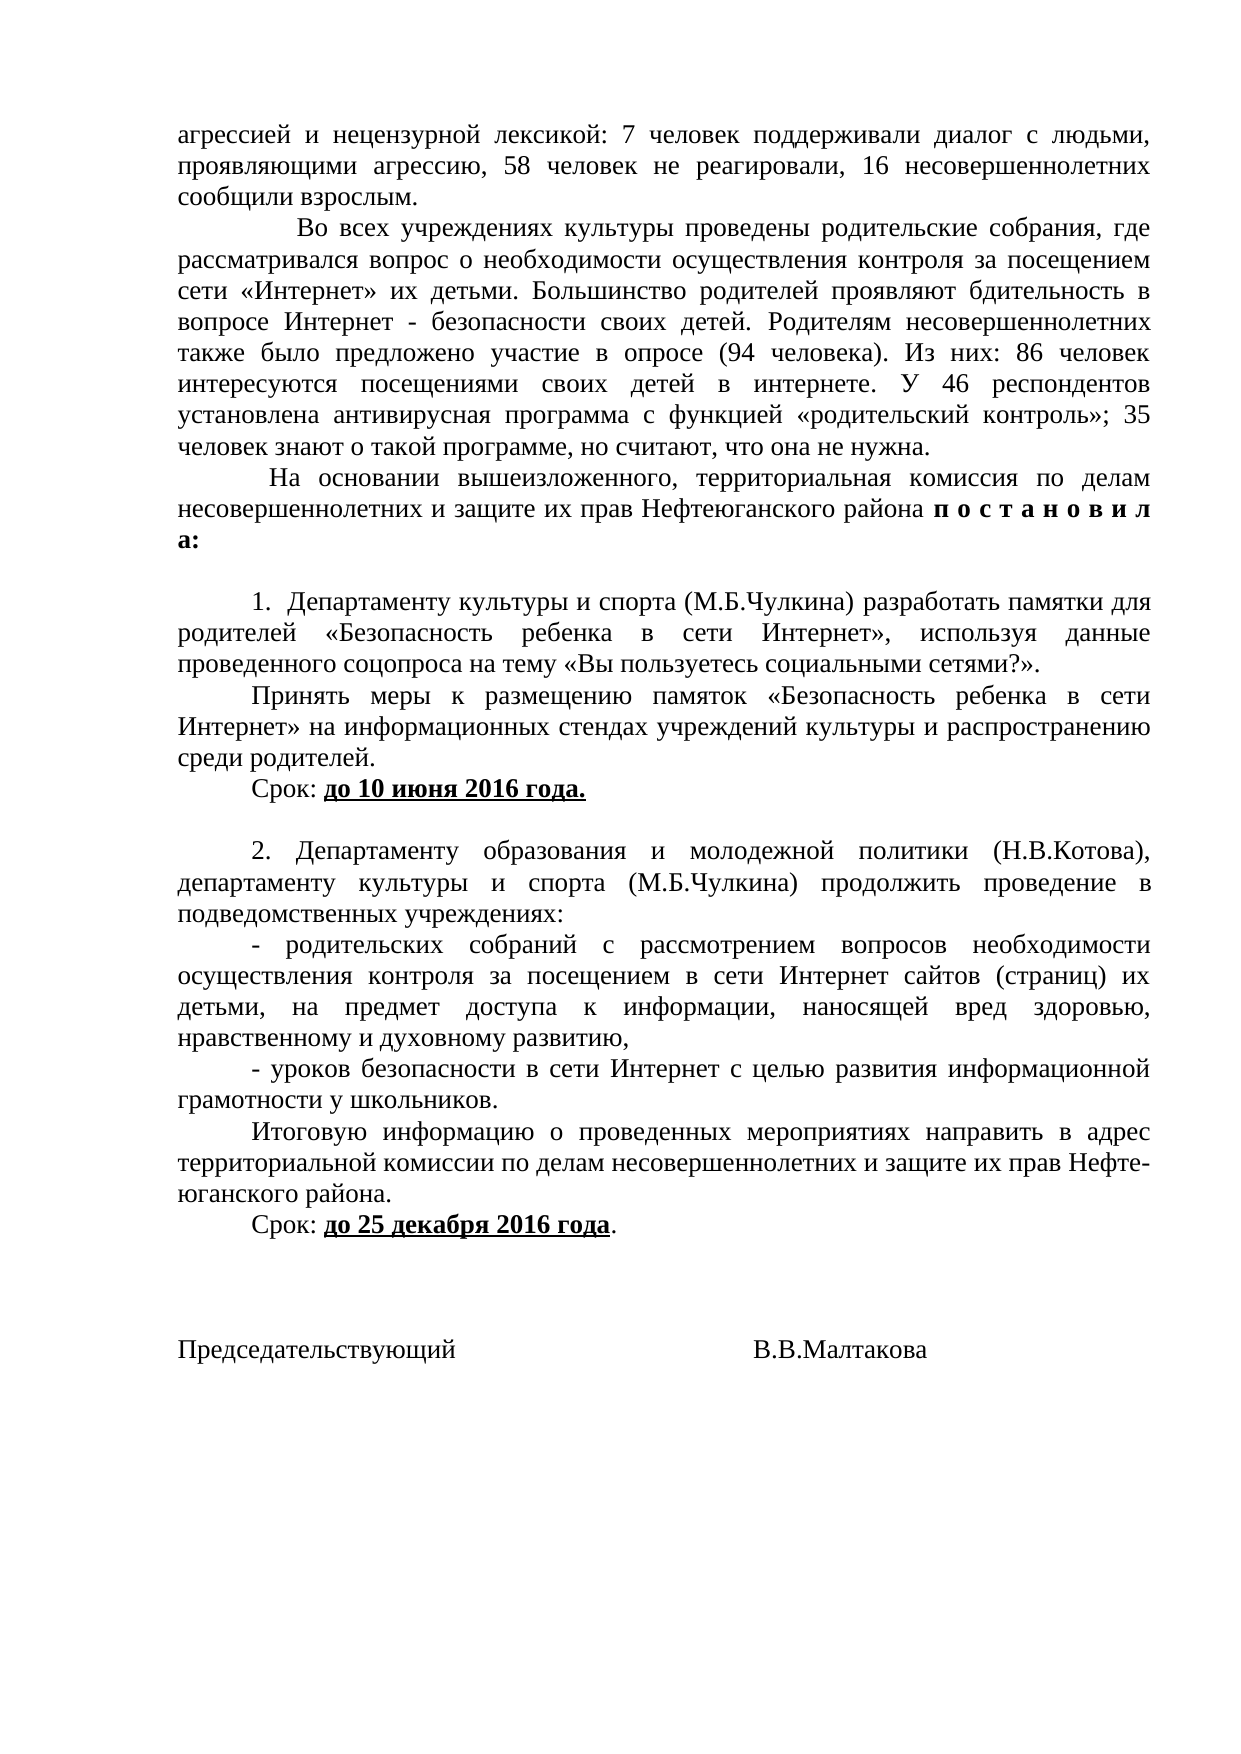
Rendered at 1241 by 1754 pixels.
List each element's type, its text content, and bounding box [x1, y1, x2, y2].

text Итоговую информацию о проведенных мероприятиях направить в адрес территориальной комиссии по делам несовершеннолетних и защите их прав Нефте-юганского района. [177, 1115, 1152, 1208]
text - родительских собраний с рассмотрением вопросов необходимости осуществления контроля за посещением в сети Интернет сайтов (страниц) их детьми, на предмет доступа к информации, наносящей вред здоровью, нравственному и духовному развитию, [177, 928, 1152, 1052]
text 1. Департаменту культуры и спорта (М.Б.Чулкина) разработать памятки для родителей «Безопасность ребенка в сети Интернет», используя данные проведенного соцопроса на тему «Вы пользуетесь социальными сетями?». [177, 585, 1152, 679]
text Председательствующий В.В.Малтакова [177, 1333, 1152, 1364]
text Во всех учреждениях культуры проведены родительские собрания, где рассматривался вопрос о необходимости осуществления контроля за посещением сети «Интернет» их детьми. Большинство родителей проявляют бдительность в вопросе Интернет - безопасности своих детей. Родителям несовершеннолетних также было предложено участие в опросе (94 человека). Из них: 86 человек интересуются посещениями своих детей в интернете. У 46 респондентов установлена антивирусная программа с функцией «родительский контроль»; 35 человек знают о такой программе, но считают, что она не нужна. [177, 212, 1152, 461]
text - уроков безопасности в сети Интернет с целью развития информационной грамотности у школьников. [177, 1052, 1152, 1115]
text Срок: до 10 июня 2016 года. [177, 772, 1152, 803]
text Срок: до 25 декабря 2016 года. [177, 1208, 1152, 1239]
text На основании вышеизложенного, территориальная комиссия по делам несовершеннолетних и защите их прав Нефтеюганского района п о с т а н о в и л а: [177, 461, 1152, 554]
text 2. Департаменту образования и молодежной политики (Н.В.Котова), департаменту культуры и спорта (М.Б.Чулкина) продолжить проведение в подведомственных учреждениях: [177, 834, 1152, 928]
text Принять меры к размещению памяток «Безопасность ребенка в сети Интернет» на информационных стендах учреждений культуры и распространению среди родителей. [177, 679, 1152, 772]
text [177, 118, 1152, 212]
